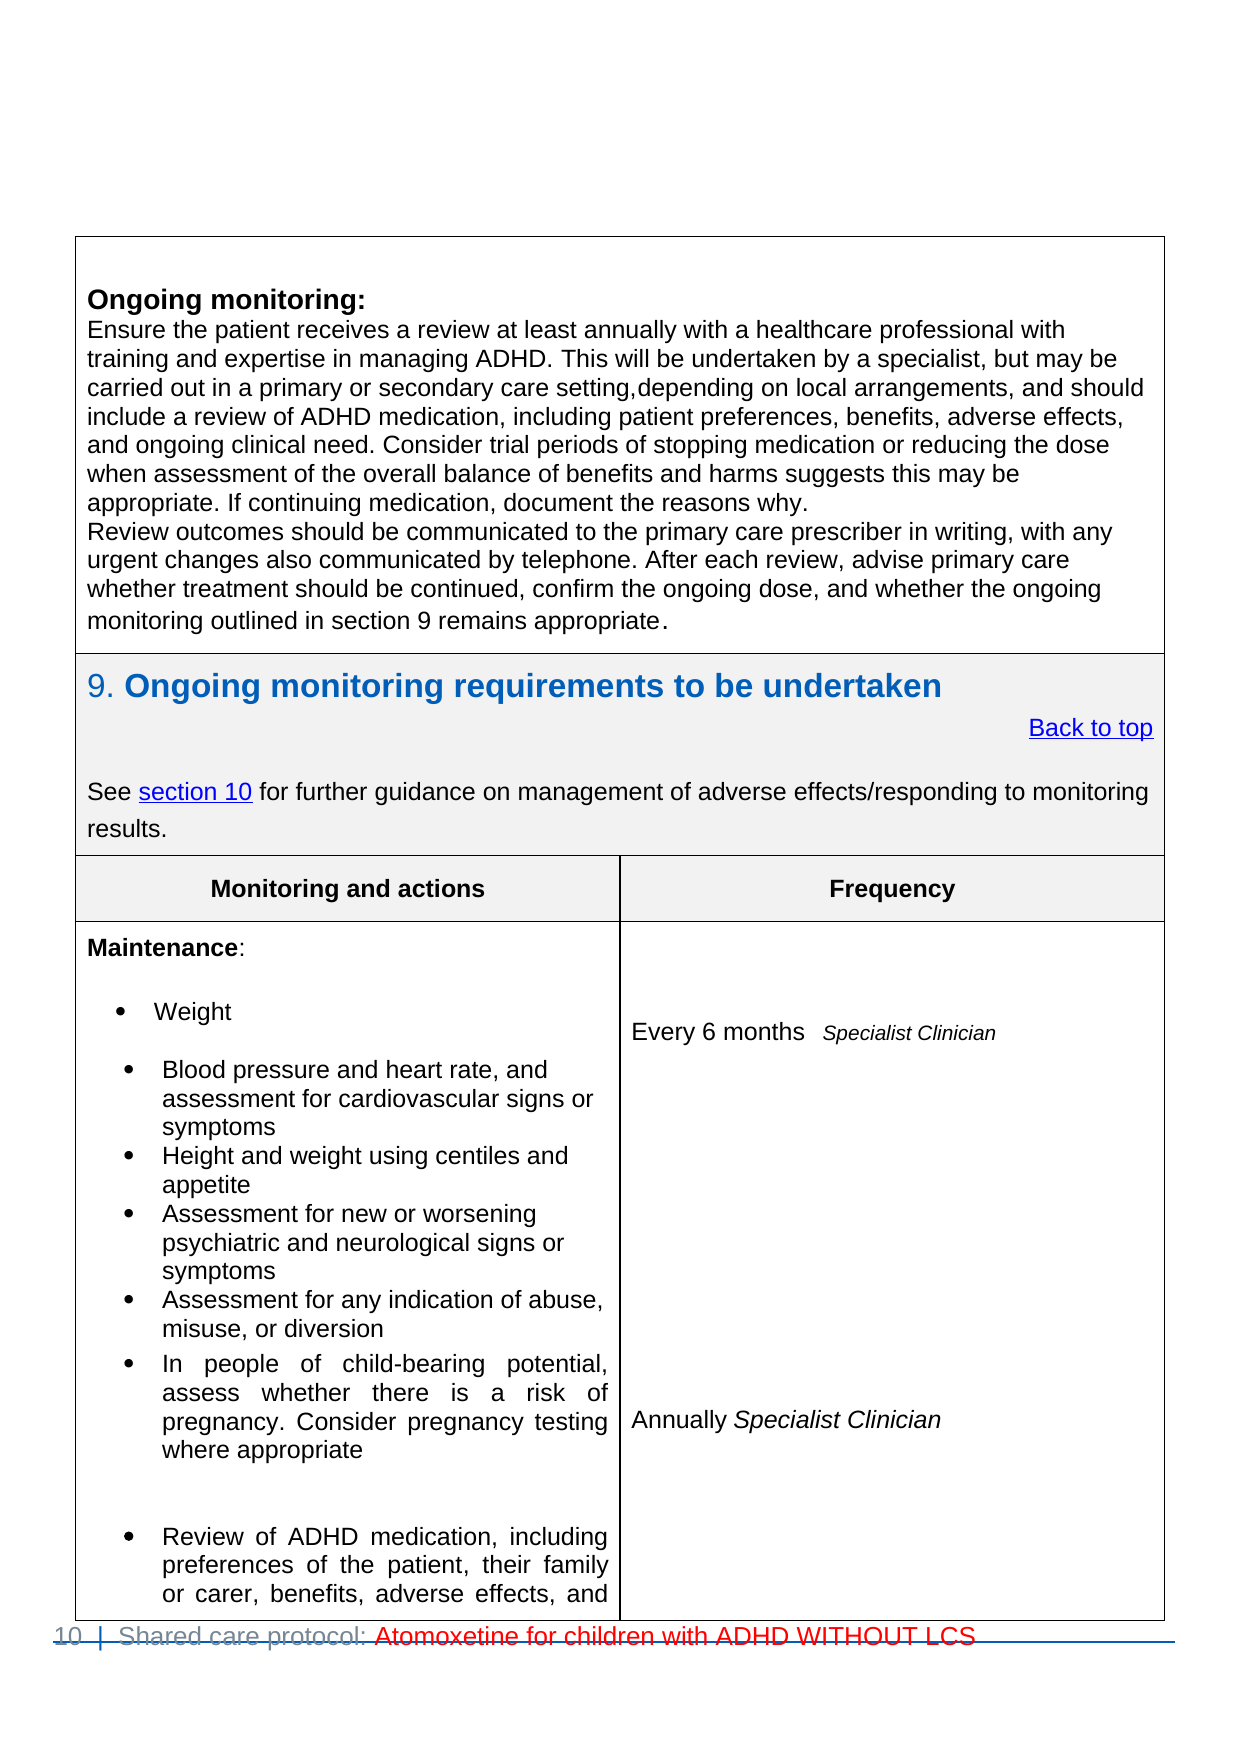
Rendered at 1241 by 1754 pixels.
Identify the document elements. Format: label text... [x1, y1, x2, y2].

table_cell Monitoring and actions [76, 856, 619, 921]
table_cell Ongoing monitoring requirements to be undertaken Back to top See section 10 for further guidance on management of adverse effects/responding to monitoring results. [76, 654, 1164, 855]
table_cell Frequency [621, 856, 1164, 921]
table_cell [76, 237, 1164, 653]
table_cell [76, 922, 619, 1620]
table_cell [621, 922, 1164, 1620]
